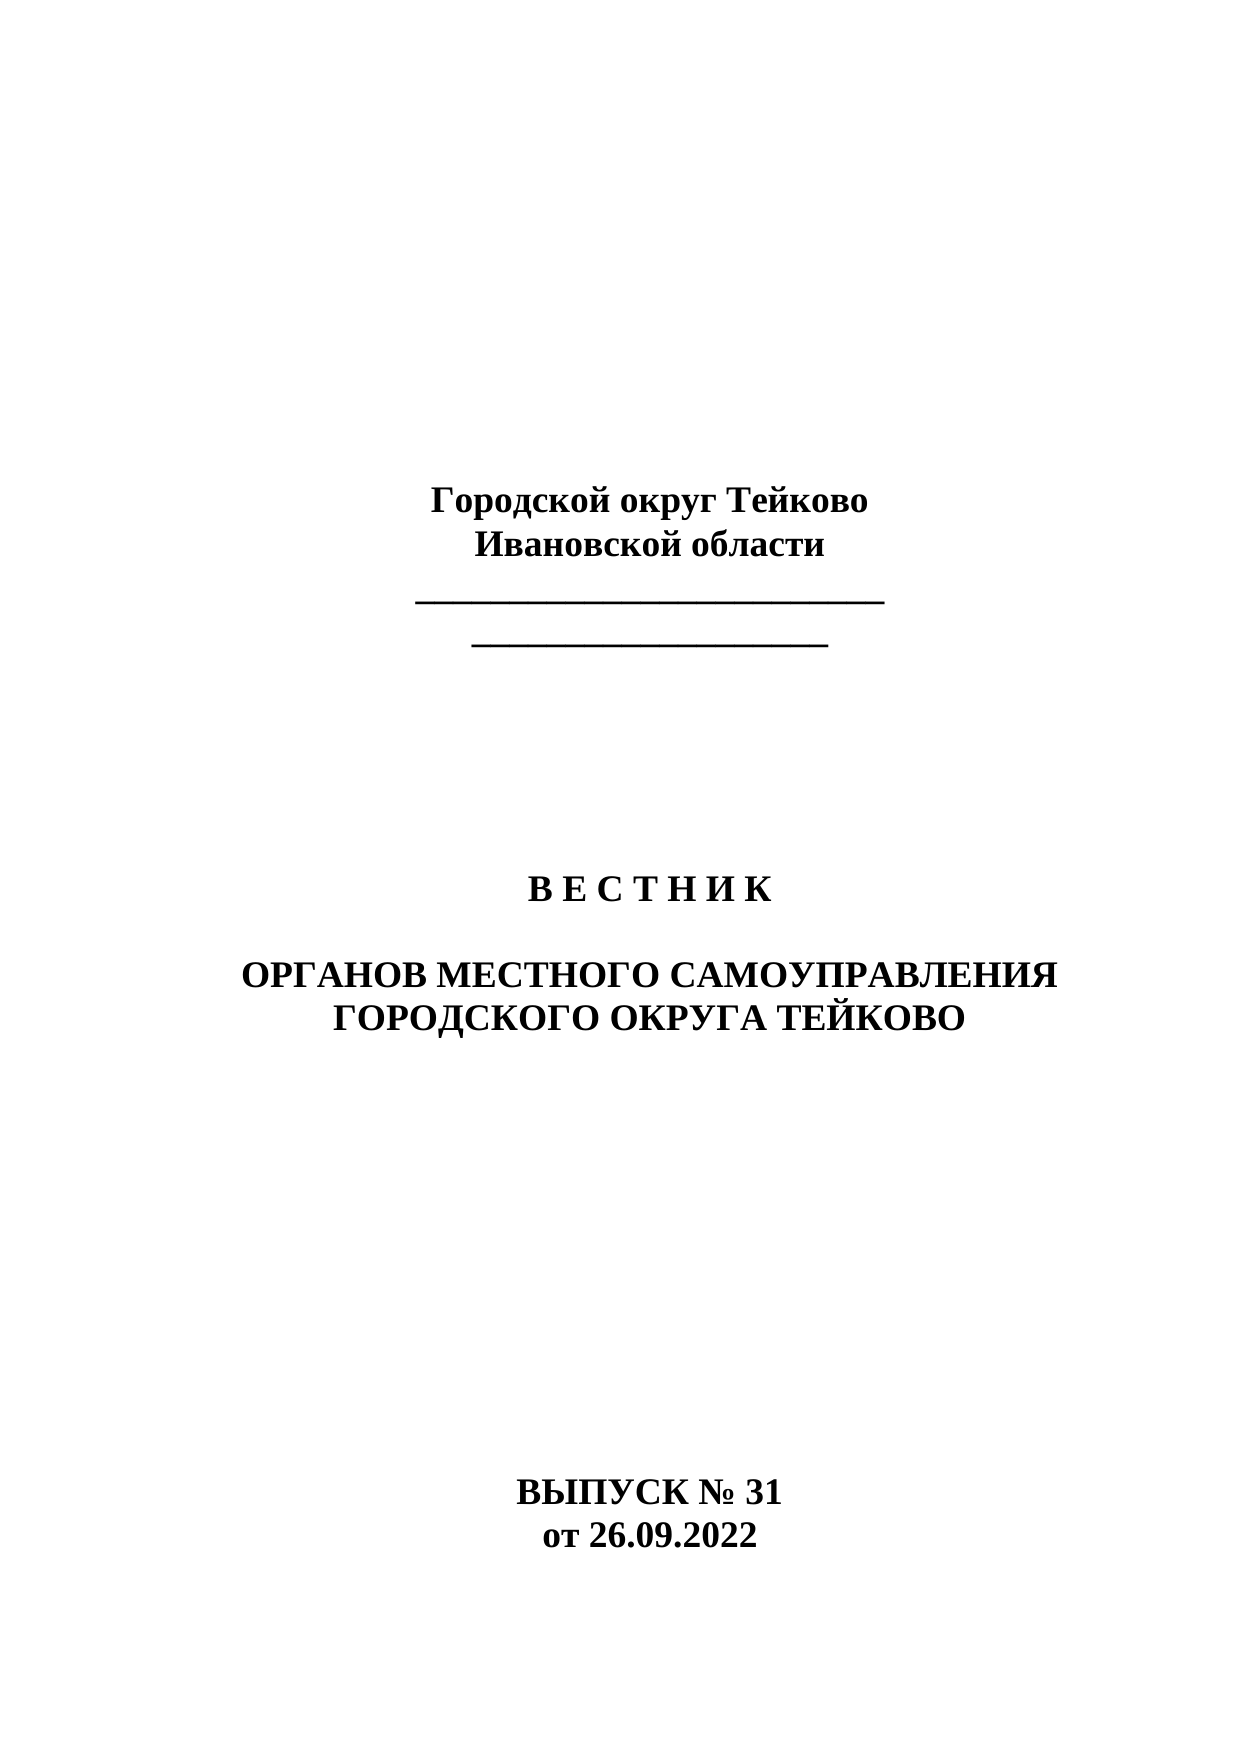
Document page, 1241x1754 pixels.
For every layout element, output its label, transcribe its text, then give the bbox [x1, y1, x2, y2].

text В Е С Т Н И К [118, 866, 1181, 909]
text Городской округ Тейково [118, 478, 1181, 521]
text ГОРОДСКОГО ОКРУГА ТЕЙКОВО [118, 995, 1181, 1038]
text ОРГАНОВ МЕСТНОГО САМОУПРАВЛЕНИЯ [118, 952, 1181, 995]
text ___________________ [118, 607, 1181, 650]
text ВЫПУСК № 31 [118, 1470, 1181, 1513]
text _________________________ [118, 564, 1181, 607]
text от 26.09.2022 [118, 1513, 1181, 1556]
text Ивановской области [118, 521, 1181, 564]
